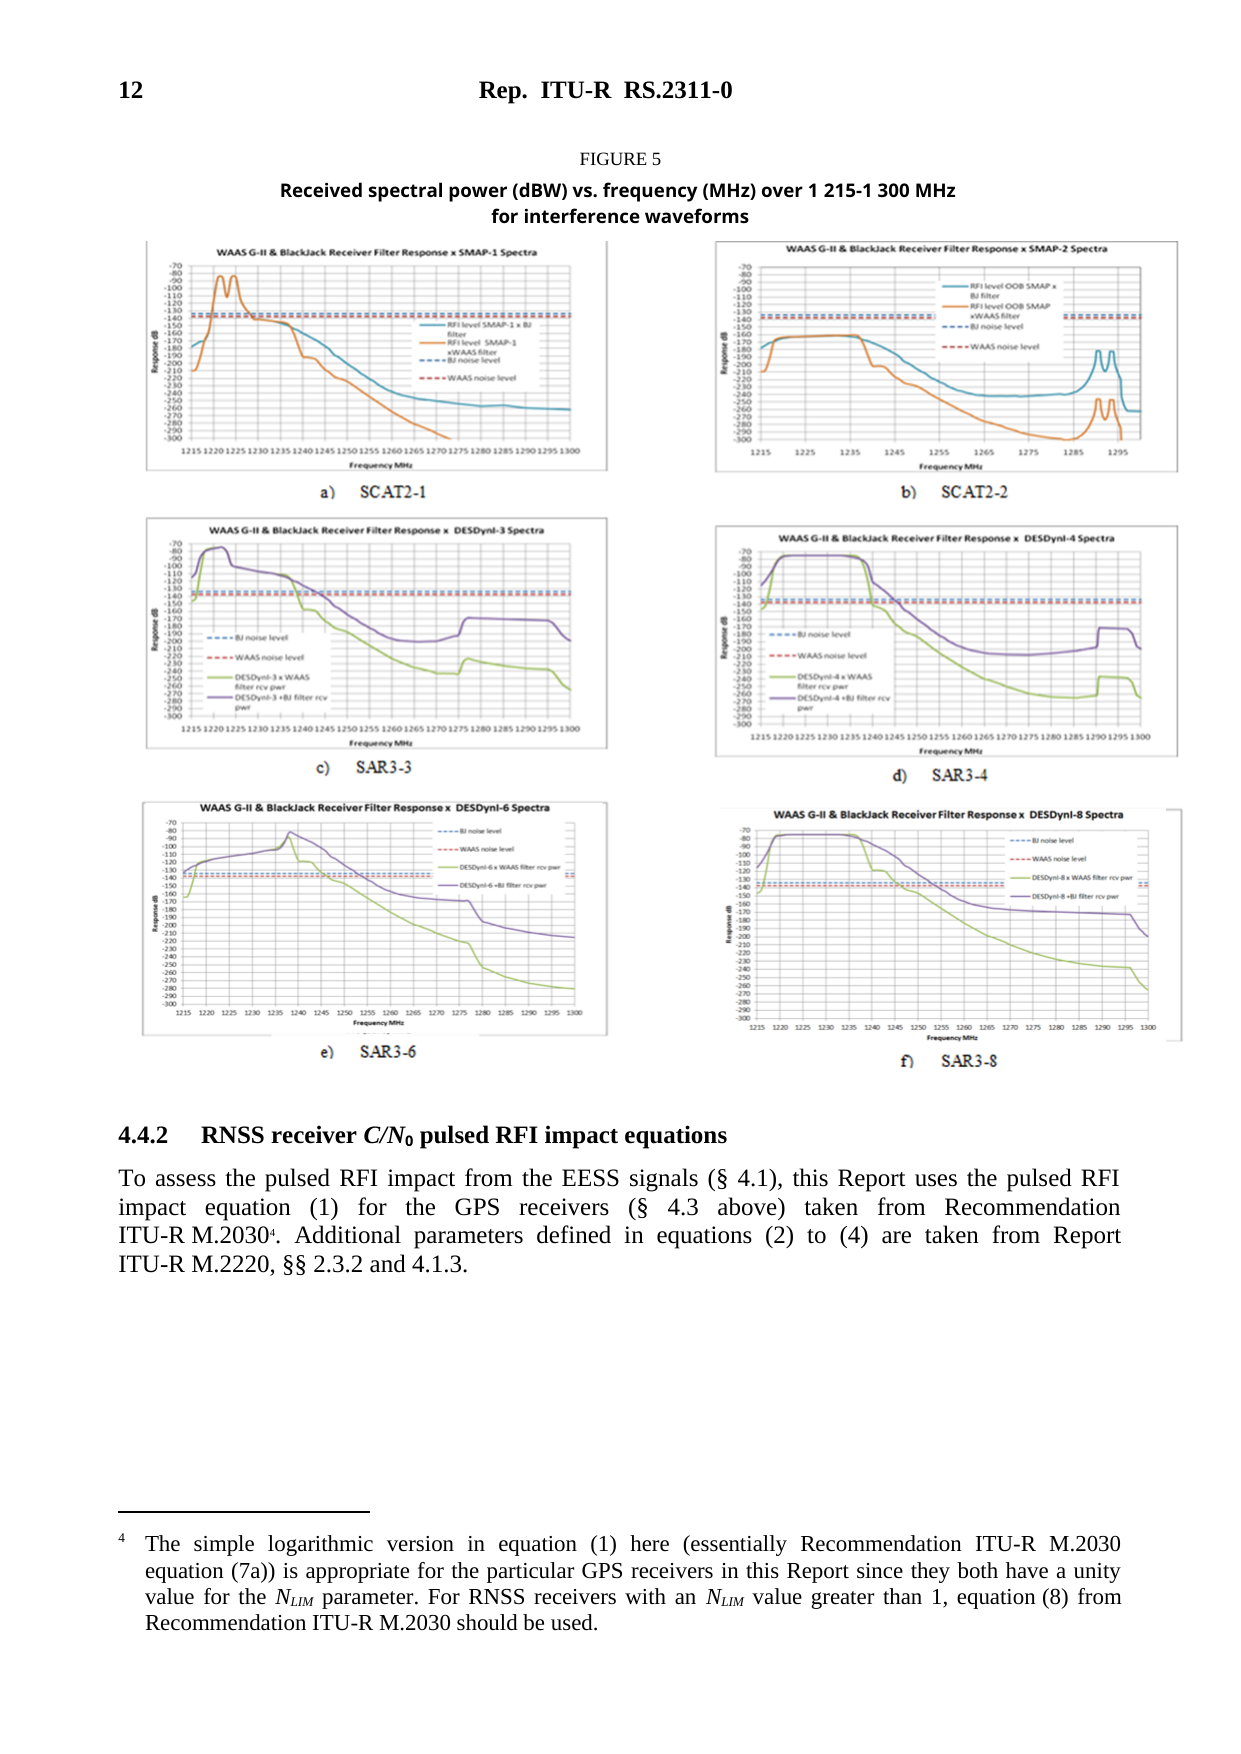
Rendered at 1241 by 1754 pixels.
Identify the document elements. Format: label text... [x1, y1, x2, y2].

subtitle 4.4.2 RNSS receiver C/N0 pulsed RFI impact equations [118, 1116, 1122, 1150]
title Received spectral power (dBW) vs. frequency (MHz) over 1 215-1 300 MHz for interference waveforms [118, 178, 1122, 229]
text Figure 5 [118, 148, 1122, 169]
text To assess the pulsed RFI impact from the EESS signals (§ 4.1), this Report uses the pulsed RFI impact equation (1) for the GPS receivers (§ 4.3 above) taken from Recommendation ITU-R M.2030. Additional parameters defined in equations (2) to (4) are taken from Report ITU-R M.2220, §§ 2.3.2 and 4.1.3. [118, 1163, 1122, 1278]
picture [118, 241, 1198, 1092]
